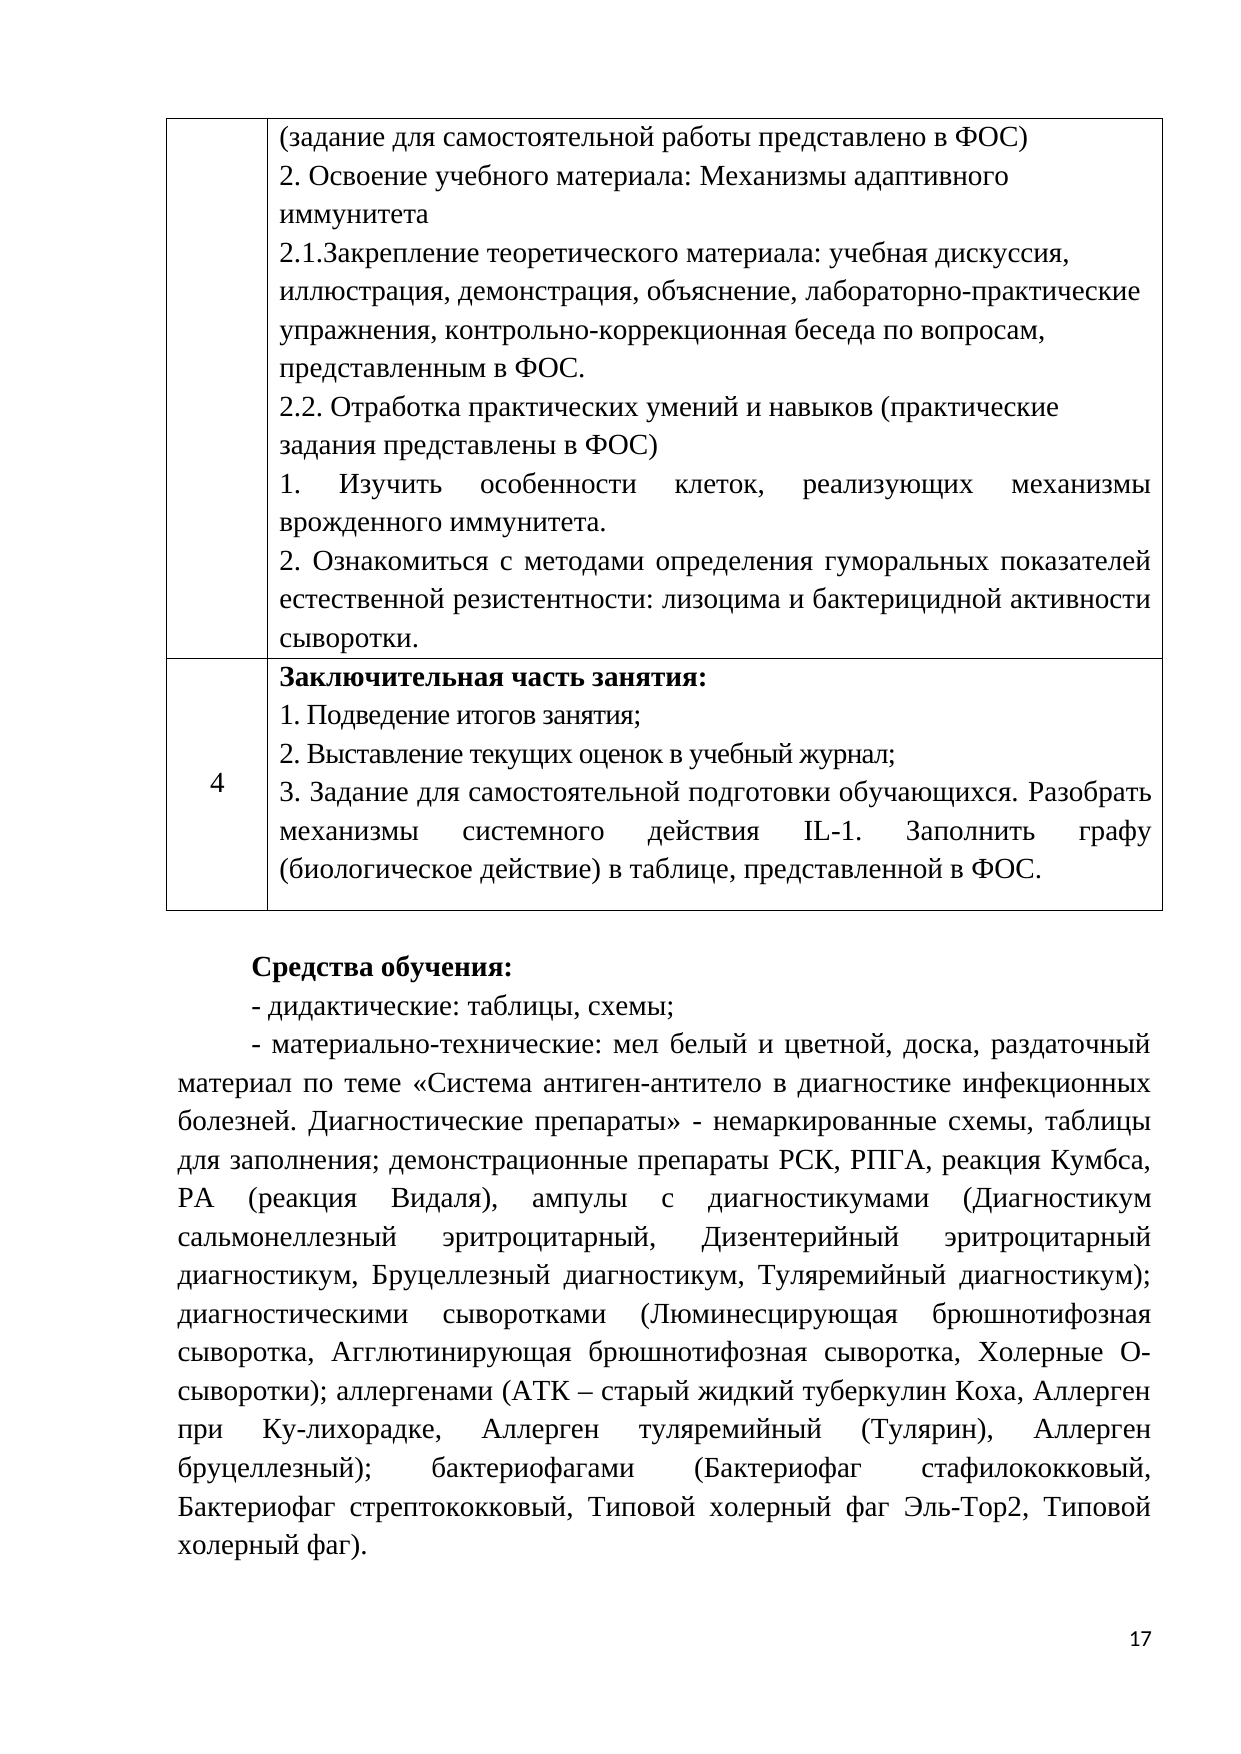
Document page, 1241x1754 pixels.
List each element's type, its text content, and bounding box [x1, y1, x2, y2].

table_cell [268, 119, 1162, 658]
text - материально-технические: мел белый и цветной, доска, раздаточный материал по теме «Система антиген-антитело в диагностике инфекционных болезней. Диагностические препараты» - немаркированные схемы, таблицы для заполнения; демонстрационные препараты РСК, РПГА, реакция Кумбса, РА (реакция Видаля), ампулы с диагностикумами (Диагностикум сальмонеллезный эритроцитарный, Дизентерийный эритроцитарный диагностикум, Бруцеллезный диагностикум, Туляремийный диагностикум); диагностическими сыворотками (Люминесцирующая брюшнотифозная сыворотка, Агглютинирующая брюшнотифозная сыворотка, Холерные О-сыворотки); аллергенами (АТК – старый жидкий туберкулин Коха, Аллерген при Ку-лихорадке, Аллерген туляремийный (Тулярин), Аллерген бруцеллезный); бактериофагами (Бактериофаг стафилококковый, Бактериофаг стрептококковый, Типовой холерный фаг Эль-Тор2, Типовой холерный фаг). [177, 1026, 1152, 1561]
table_cell 4 [167, 659, 267, 909]
table_cell Заключительная часть занятия: 1. Подведение итогов занятия; 2. Выставление текущих оценок в учебный журнал; 3. Задание для самостоятельной подготовки обучающихся. Разобрать механизмы системного действия IL-1. Заполнить графу (биологическое действие) в таблице, представленной в ФОС. [268, 659, 1162, 909]
text - дидактические: таблицы, схемы; [177, 988, 1152, 1021]
table_cell 3 [167, 119, 267, 658]
text Средства обучения: [177, 949, 1152, 983]
